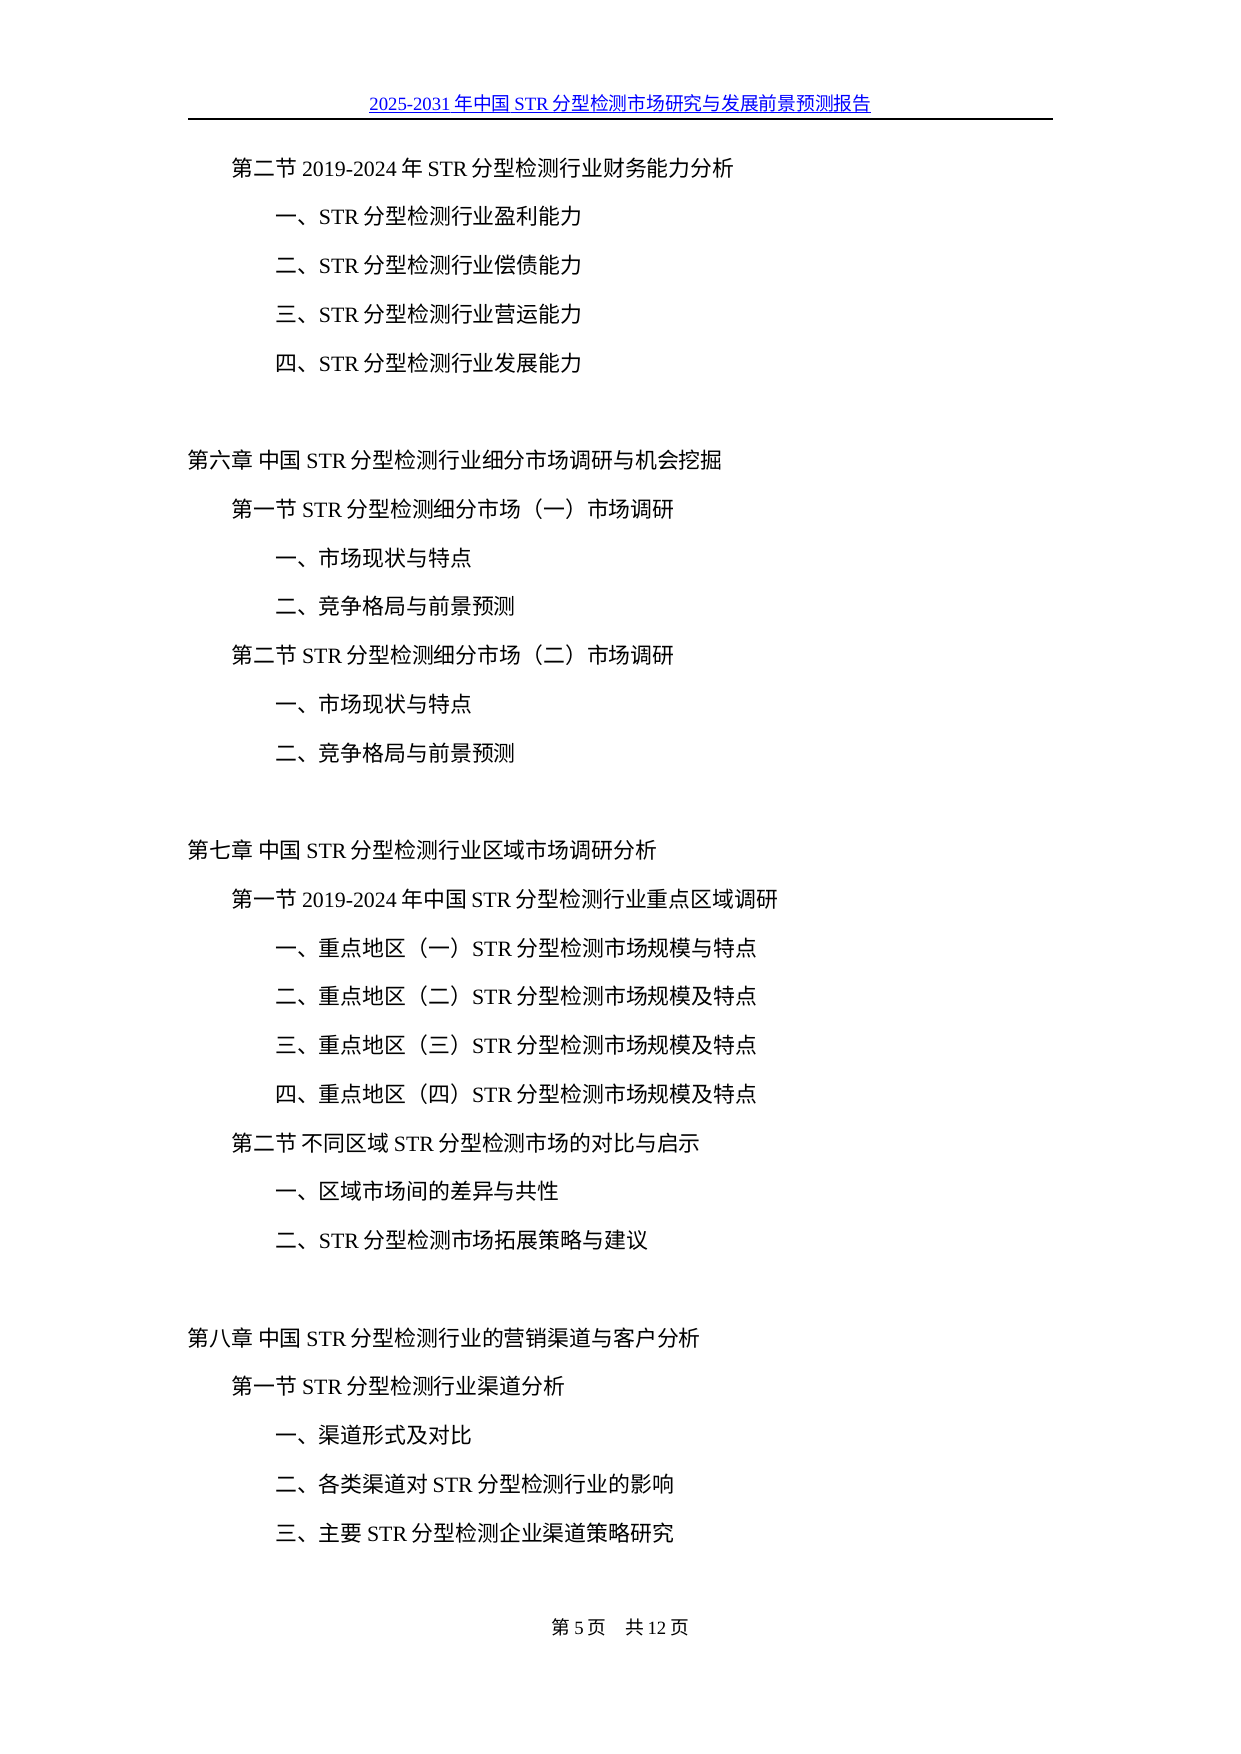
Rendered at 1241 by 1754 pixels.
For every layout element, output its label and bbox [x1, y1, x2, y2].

text [187, 150, 1053, 1548]
